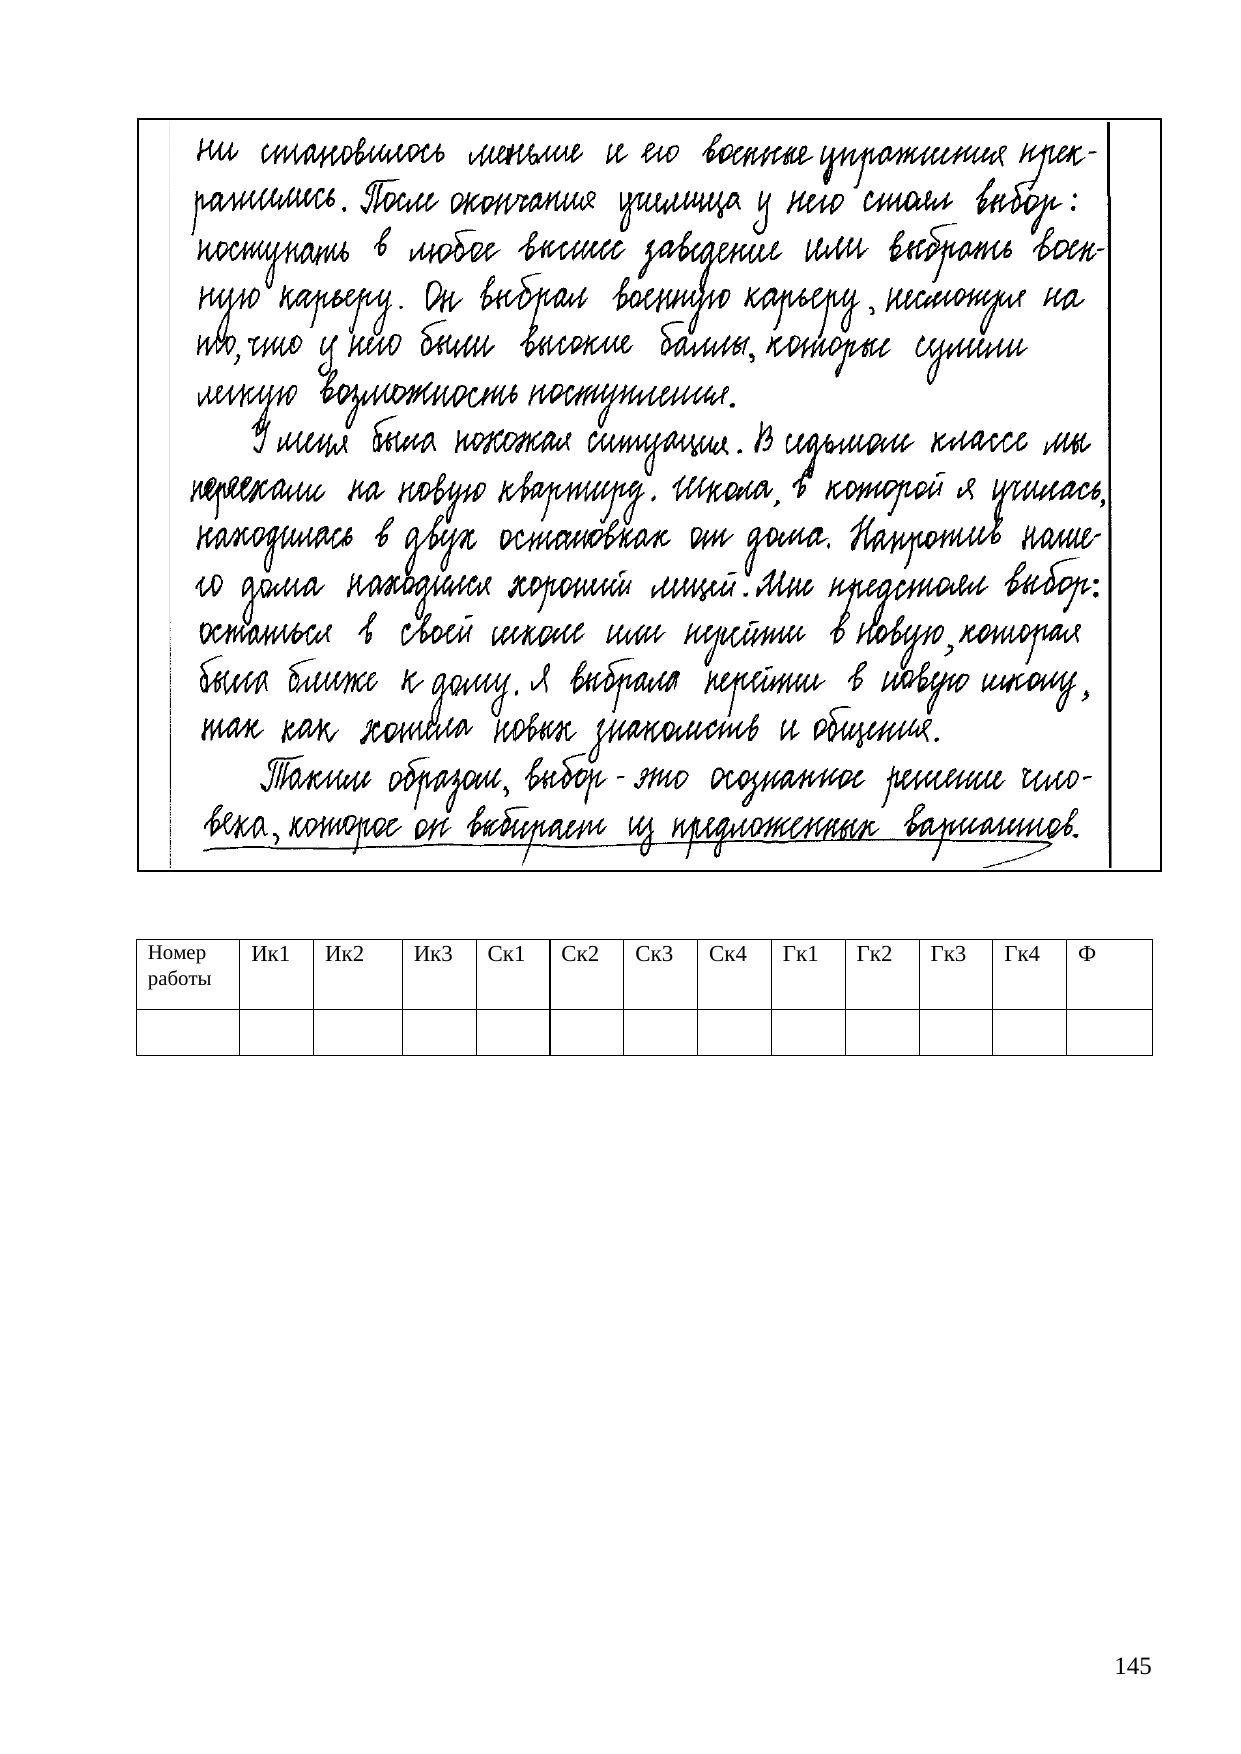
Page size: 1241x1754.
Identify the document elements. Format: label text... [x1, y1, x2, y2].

table_cell [240, 1010, 313, 1055]
table_cell [551, 1010, 623, 1055]
table_header Ик3 [403, 940, 476, 1009]
table_header Номер работы [137, 940, 239, 1009]
picture [169, 122, 1130, 868]
table_cell [477, 1010, 549, 1055]
table_header Гк1 [772, 940, 845, 1009]
table_cell [1067, 1010, 1152, 1055]
table_cell [403, 1010, 476, 1055]
table_header Ф [1067, 940, 1152, 1009]
table_cell [920, 1010, 992, 1055]
table_header Ик2 [314, 940, 402, 1009]
table_cell [314, 1010, 402, 1055]
table_cell [698, 1010, 771, 1055]
table_header Ск1 [477, 940, 549, 1009]
table_cell [624, 1010, 697, 1055]
table_cell [993, 1010, 1066, 1055]
table_header Гк3 [920, 940, 992, 1009]
table_cell [772, 1010, 845, 1055]
table_header Гк4 [993, 940, 1066, 1009]
table_header Ск4 [698, 940, 771, 1009]
table_header Ск2 [551, 940, 623, 1009]
table_cell [137, 1010, 239, 1055]
table_header Ик1 [240, 940, 313, 1009]
table_header Гк2 [846, 940, 919, 1009]
table_header Ск3 [624, 940, 697, 1009]
table_cell [846, 1010, 919, 1055]
